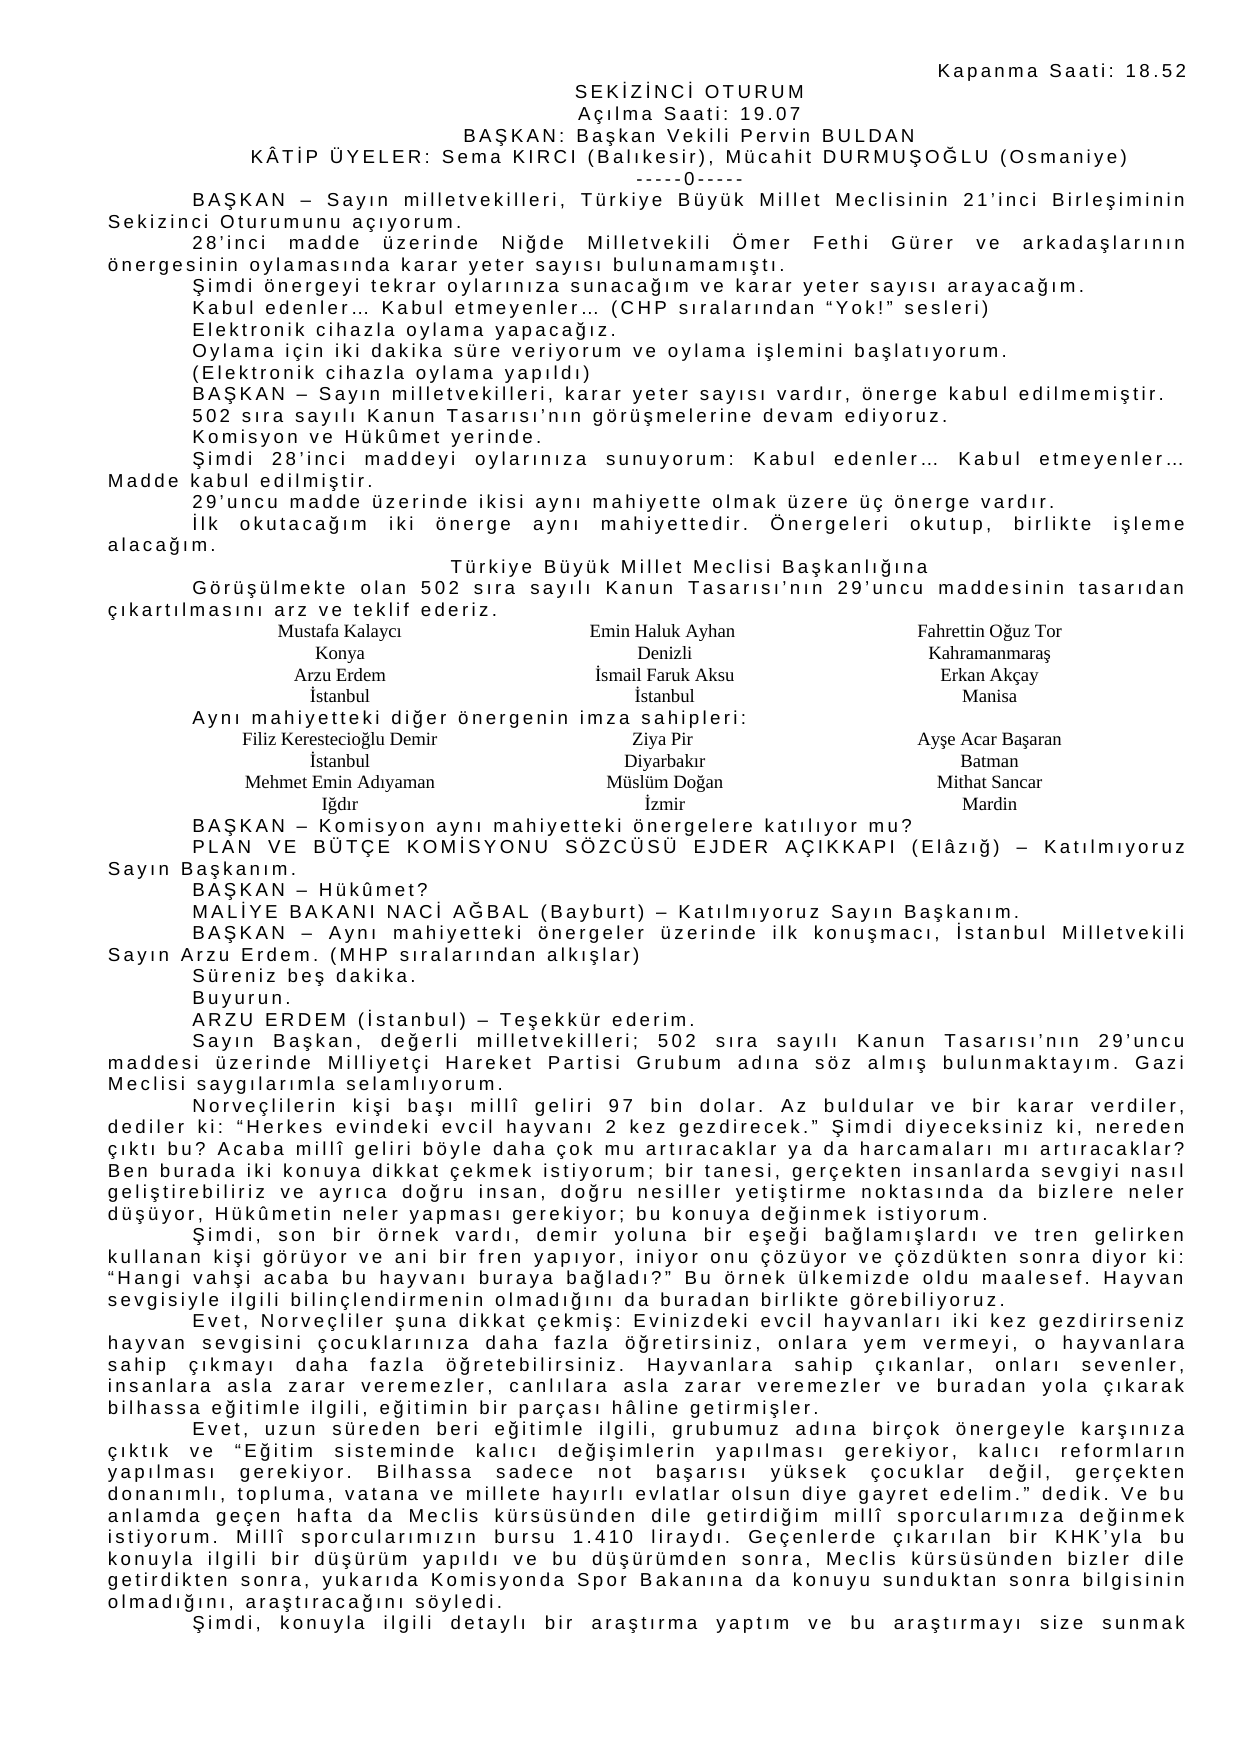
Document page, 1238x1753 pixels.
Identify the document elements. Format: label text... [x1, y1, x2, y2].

text -----0----- [108, 167, 1186, 189]
text Konya Denizli Kahramanmaraş [103, 642, 1190, 663]
text BAŞKAN – Sayın milletvekilleri, Türkiye Büyük Millet Meclisinin 21’inci Birleşiminin Sekizinci Oturumunu açıyorum. [108, 189, 1186, 232]
text Türkiye Büyük Millet Meclisi Başkanlığına [108, 556, 1186, 577]
text Mehmet Emin Adıyaman Müslüm Doğan Mithat Sancar [103, 771, 1190, 793]
text İstanbul Diyarbakır Batman [103, 750, 1190, 771]
text Görüşülmekte olan 502 sıra sayılı Kanun Tasarısı’nın 29’uncu maddesinin tasarıdan çıkartılmasını arz ve teklif ederiz. [108, 577, 1186, 620]
text KÂTİP ÜYELER: Sema KIRCI (Balıkesir), Mücahit DURMUŞOĞLU (Osmaniye) [108, 146, 1186, 167]
text Şimdi 28’inci maddeyi oylarınıza sunuyorum: Kabul edenler… Kabul etmeyenler… Madde kabul edilmiştir. [108, 448, 1186, 491]
text PLAN VE BÜTÇE KOMİSYONU SÖZCÜSÜ EJDER AÇIKKAPI (Elâzığ) – Katılmıyoruz Sayın Başkanım. [108, 836, 1186, 879]
text MALİYE BAKANI NACİ AĞBAL (Bayburt) – Katılmıyoruz Sayın Başkanım. [108, 901, 1186, 922]
text İstanbul İstanbul Manisa [103, 685, 1190, 707]
text Şimdi, son bir örnek vardı, demir yoluna bir eşeği bağlamışlardı ve tren gelirken kullanan kişi görüyor ve ani bir fren yapıyor, iniyor onu çözüyor ve çözdükten sonra diyor ki: “Hangi vahşi acaba bu hayvanı buraya bağladı?” Bu örnek ülkemizde oldu maalesef. Hayvan sevgisiyle ilgili bilinçlendirmenin olmadığını da buradan birlikte görebiliyoruz. [108, 1224, 1186, 1310]
text Norveçlilerin kişi başı millî geliri 97 bin dolar. Az buldular ve bir karar verdiler, dediler ki: “Herkes evindeki evcil hayvanı 2 kez gezdirecek.” Şimdi diyeceksiniz ki, nereden çıktı bu? Acaba millî geliri böyle daha çok mu artıracaklar ya da harcamaları mı artıracaklar? Ben burada iki konuya dikkat çekmek istiyorum; bir tanesi, gerçekten insanlarda sevgiyi nasıl geliştirebiliriz ve ayrıca doğru insan, doğru nesiller yetiştirme noktasında da bizlere neler düşüyor, Hükûmetin neler yapması gerekiyor; bu konuya değinmek istiyorum. [108, 1095, 1186, 1224]
text BAŞKAN – Hükûmet? [108, 879, 1186, 901]
text (Elektronik cihazla oylama yapıldı) [108, 362, 1186, 383]
text 502 sıra sayılı Kanun Tasarısı’nın görüşmelerine devam ediyoruz. [108, 405, 1186, 426]
text 28’inci madde üzerinde Niğde Milletvekili Ömer Fethi Gürer ve arkadaşlarının önergesinin oylamasında karar yeter sayısı bulunamamıştı. [108, 232, 1186, 275]
text BAŞKAN – Aynı mahiyetteki önergeler üzerinde ilk konuşmacı, İstanbul Milletvekili Sayın Arzu Erdem. (MHP sıralarından alkışlar) [108, 922, 1186, 965]
text Sayın Başkan, değerli milletvekilleri; 502 sıra sayılı Kanun Tasarısı’nın 29’uncu maddesi üzerinde Milliyetçi Hareket Partisi Grubum adına söz almış bulunmaktayım. Gazi Meclisi saygılarımla selamlıyorum. [108, 1030, 1186, 1095]
text Şimdi önergeyi tekrar oylarınıza sunacağım ve karar yeter sayısı arayacağım. [108, 275, 1186, 297]
text Arzu Erdem İsmail Faruk Aksu Erkan Akçay [103, 663, 1190, 685]
text SEKİZİNCİ OTURUM [108, 81, 1186, 103]
text Aynı mahiyetteki diğer önergenin imza sahipleri: [103, 707, 1186, 728]
text Buyurun. [108, 987, 1186, 1008]
text İlk okutacağım iki önerge aynı mahiyettedir. Önergeleri okutup, birlikte işleme alacağım. [108, 512, 1186, 556]
text BAŞKAN – Komisyon aynı mahiyetteki önergelere katılıyor mu? [108, 814, 1186, 836]
text Iğdır İzmir Mardin [103, 793, 1190, 814]
text Süreniz beş dakika. [108, 965, 1186, 987]
text 29’uncu madde üzerinde ikisi aynı mahiyette olmak üzere üç önerge vardır. [108, 491, 1186, 512]
text Oylama için iki dakika süre veriyorum ve oylama işlemini başlatıyorum. [108, 340, 1186, 362]
text Evet, Norveçliler şuna dikkat çekmiş: Evinizdeki evcil hayvanları iki kez gezdirirseniz hayvan sevgisini çocuklarınıza daha fazla öğretirsiniz, onlara yem vermeyi, o hayvanlara sahip çıkmayı daha fazla öğretebilirsiniz. Hayvanlara sahip çıkanlar, onları sevenler, insanlara asla zarar veremezler, canlılara asla zarar veremezler ve buradan yola çıkarak bilhassa eğitimle ilgili, eğitimin bir parçası hâline getirmişler. [108, 1310, 1186, 1418]
text Filiz Kerestecioğlu Demir Ziya Pir Ayşe Acar Başaran [103, 728, 1190, 750]
text BAŞKAN: Başkan Vekili Pervin BULDAN [108, 124, 1186, 146]
text Kapanma Saati: 18.52 [108, 60, 1186, 81]
text Açılma Saati: 19.07 [108, 103, 1186, 124]
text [108, 1612, 1186, 1634]
text Elektronik cihazla oylama yapacağız. [108, 318, 1186, 340]
text ARZU ERDEM (İstanbul) – Teşekkür ederim. [108, 1008, 1186, 1030]
text BAŞKAN – Sayın milletvekilleri, karar yeter sayısı vardır, önerge kabul edilmemiştir. [108, 383, 1186, 405]
text Mustafa Kalaycı Emin Haluk Ayhan Fahrettin Oğuz Tor [103, 620, 1190, 642]
text Kabul edenler… Kabul etmeyenler… (CHP sıralarından “Yok!” sesleri) [108, 297, 1186, 318]
text Komisyon ve Hükûmet yerinde. [108, 426, 1186, 448]
text Evet, uzun süreden beri eğitimle ilgili, grubumuz adına birçok önergeyle karşınıza çıktık ve “Eğitim sisteminde kalıcı değişimlerin yapılması gerekiyor, kalıcı reformların yapılması gerekiyor. Bilhassa sadece not başarısı yüksek çocuklar değil, gerçekten donanımlı, topluma, vatana ve millete hayırlı evlatlar olsun diye gayret edelim.” dedik. Ve bu anlamda geçen hafta da Meclis kürsüsünden dile getirdiğim millî sporcularımıza değinmek istiyorum. Millî sporcularımızın bursu 1.410 liraydı. Geçenlerde çıkarılan bir KHK’yla bu konuyla ilgili bir düşürüm yapıldı ve bu düşürümden sonra, Meclis kürsüsünden bizler dile getirdikten sonra, yukarıda Komisyonda Spor Bakanına da konuyu sunduktan sonra bilgisinin olmadığını, araştıracağını söyledi. [108, 1418, 1186, 1612]
